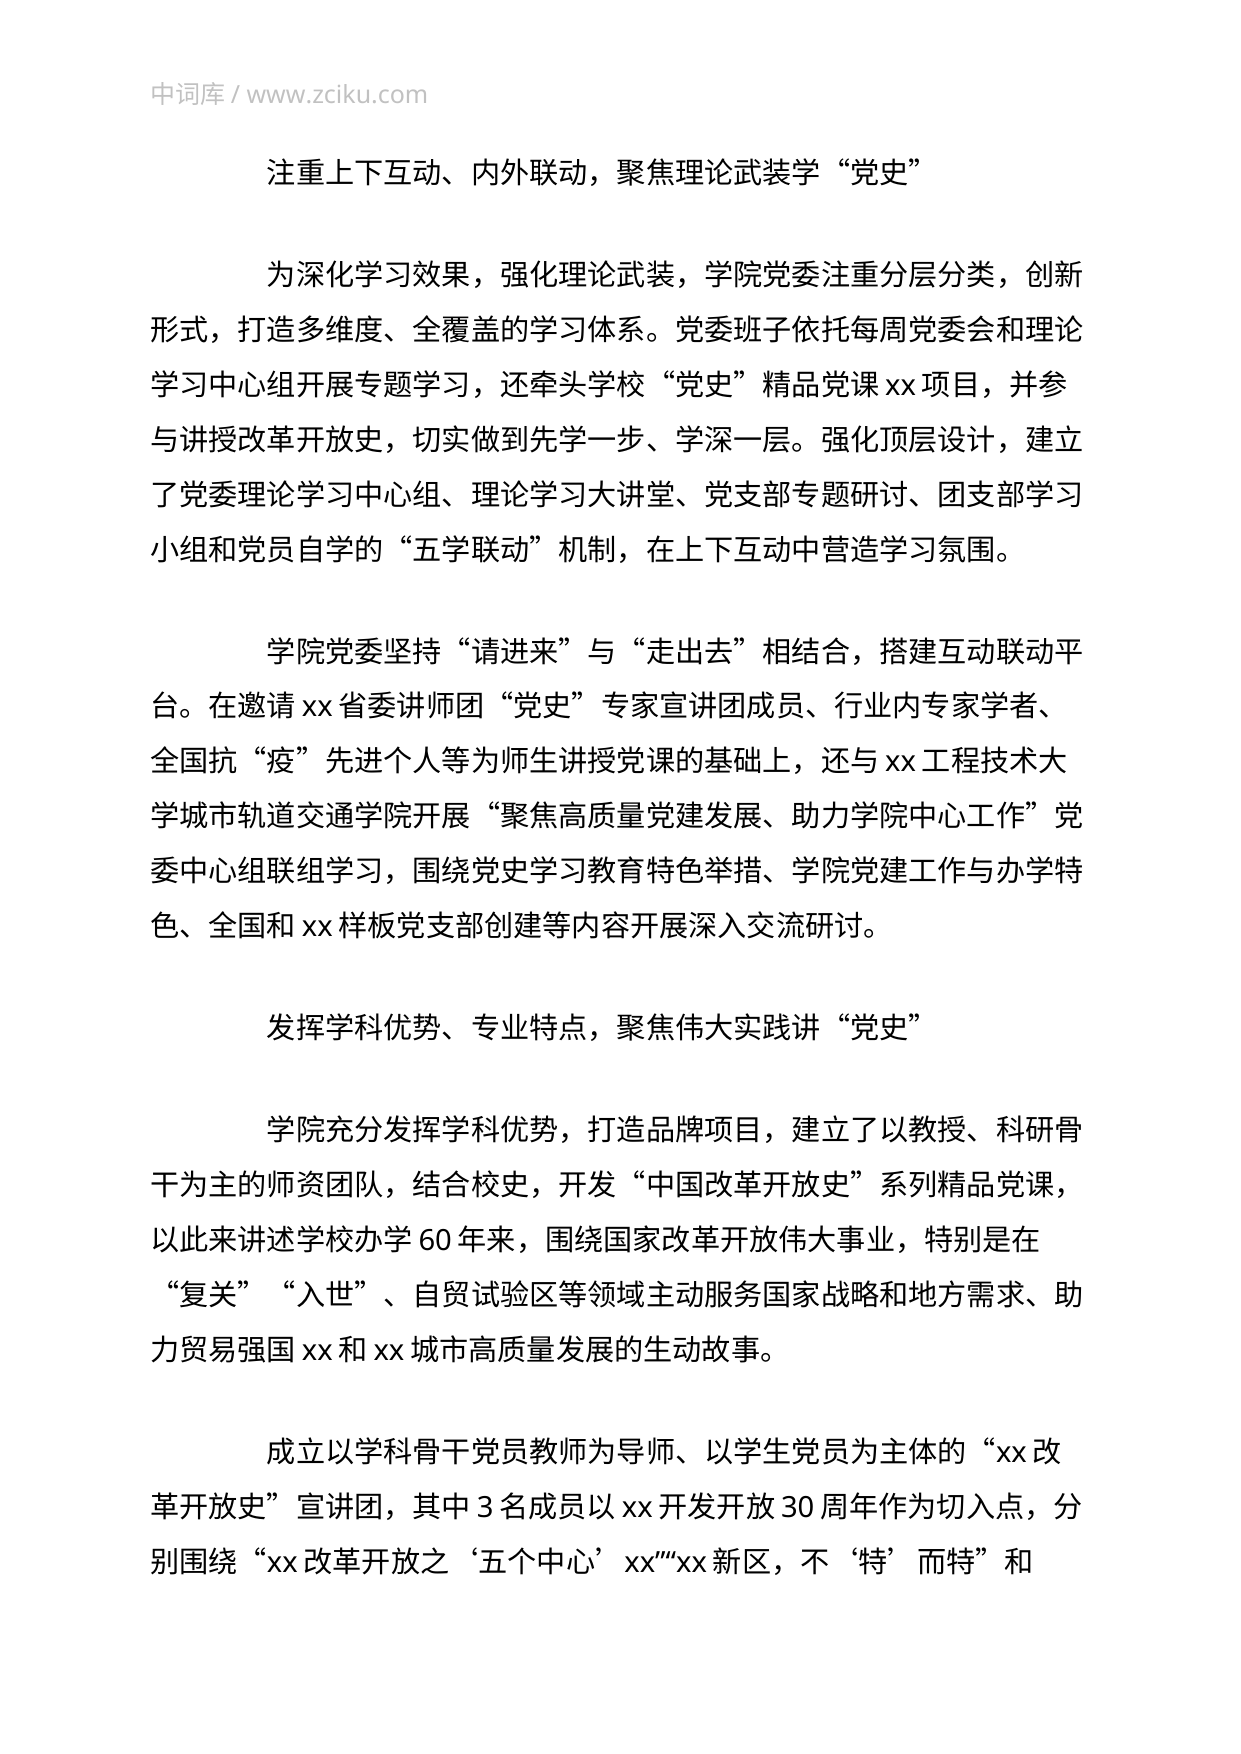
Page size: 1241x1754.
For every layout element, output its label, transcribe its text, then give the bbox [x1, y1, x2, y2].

text 学院充分发挥学科优势，打造品牌项目，建立了以教授、科研骨干为主的师资团队，结合校史，开发“中国改革开放史”系列精品党课，以此来讲述学校办学60年来，围绕国家改革开放伟大事业，特别是在“复关”“入世”、自贸试验区等领域主动服务国家战略和地方需求、助力贸易强国xx和xx城市高质量发展的生动故事。 [150, 1107, 1090, 1369]
text 发挥学科优势、专业特点，聚焦伟大实践讲“党史” [150, 1005, 1090, 1047]
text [150, 1428, 1090, 1581]
text 注重上下互动、内外联动，聚焦理论武装学“党史” [150, 150, 1090, 192]
text 学院党委坚持“请进来”与“走出去”相结合，搭建互动联动平台。在邀请xx省委讲师团“党史”专家宣讲团成员、行业内专家学者、全国抗“疫”先进个人等为师生讲授党课的基础上，还与xx工程技术大学城市轨道交通学院开展“聚焦高质量党建发展、助力学院中心工作”党委中心组联组学习，围绕党史学习教育特色举措、学院党建工作与办学特色、全国和xx样板党支部创建等内容开展深入交流研讨。 [150, 628, 1090, 945]
text 为深化学习效果，强化理论武装，学院党委注重分层分类，创新形式，打造多维度、全覆盖的学习体系。党委班子依托每周党委会和理论学习中心组开展专题学习，还牵头学校“党史”精品党课xx项目，并参与讲授改革开放史，切实做到先学一步、学深一层。强化顶层设计，建立了党委理论学习中心组、理论学习大讲堂、党支部专题研讨、团支部学习小组和党员自学的“五学联动”机制，在上下互动中营造学习氛围。 [150, 252, 1090, 569]
